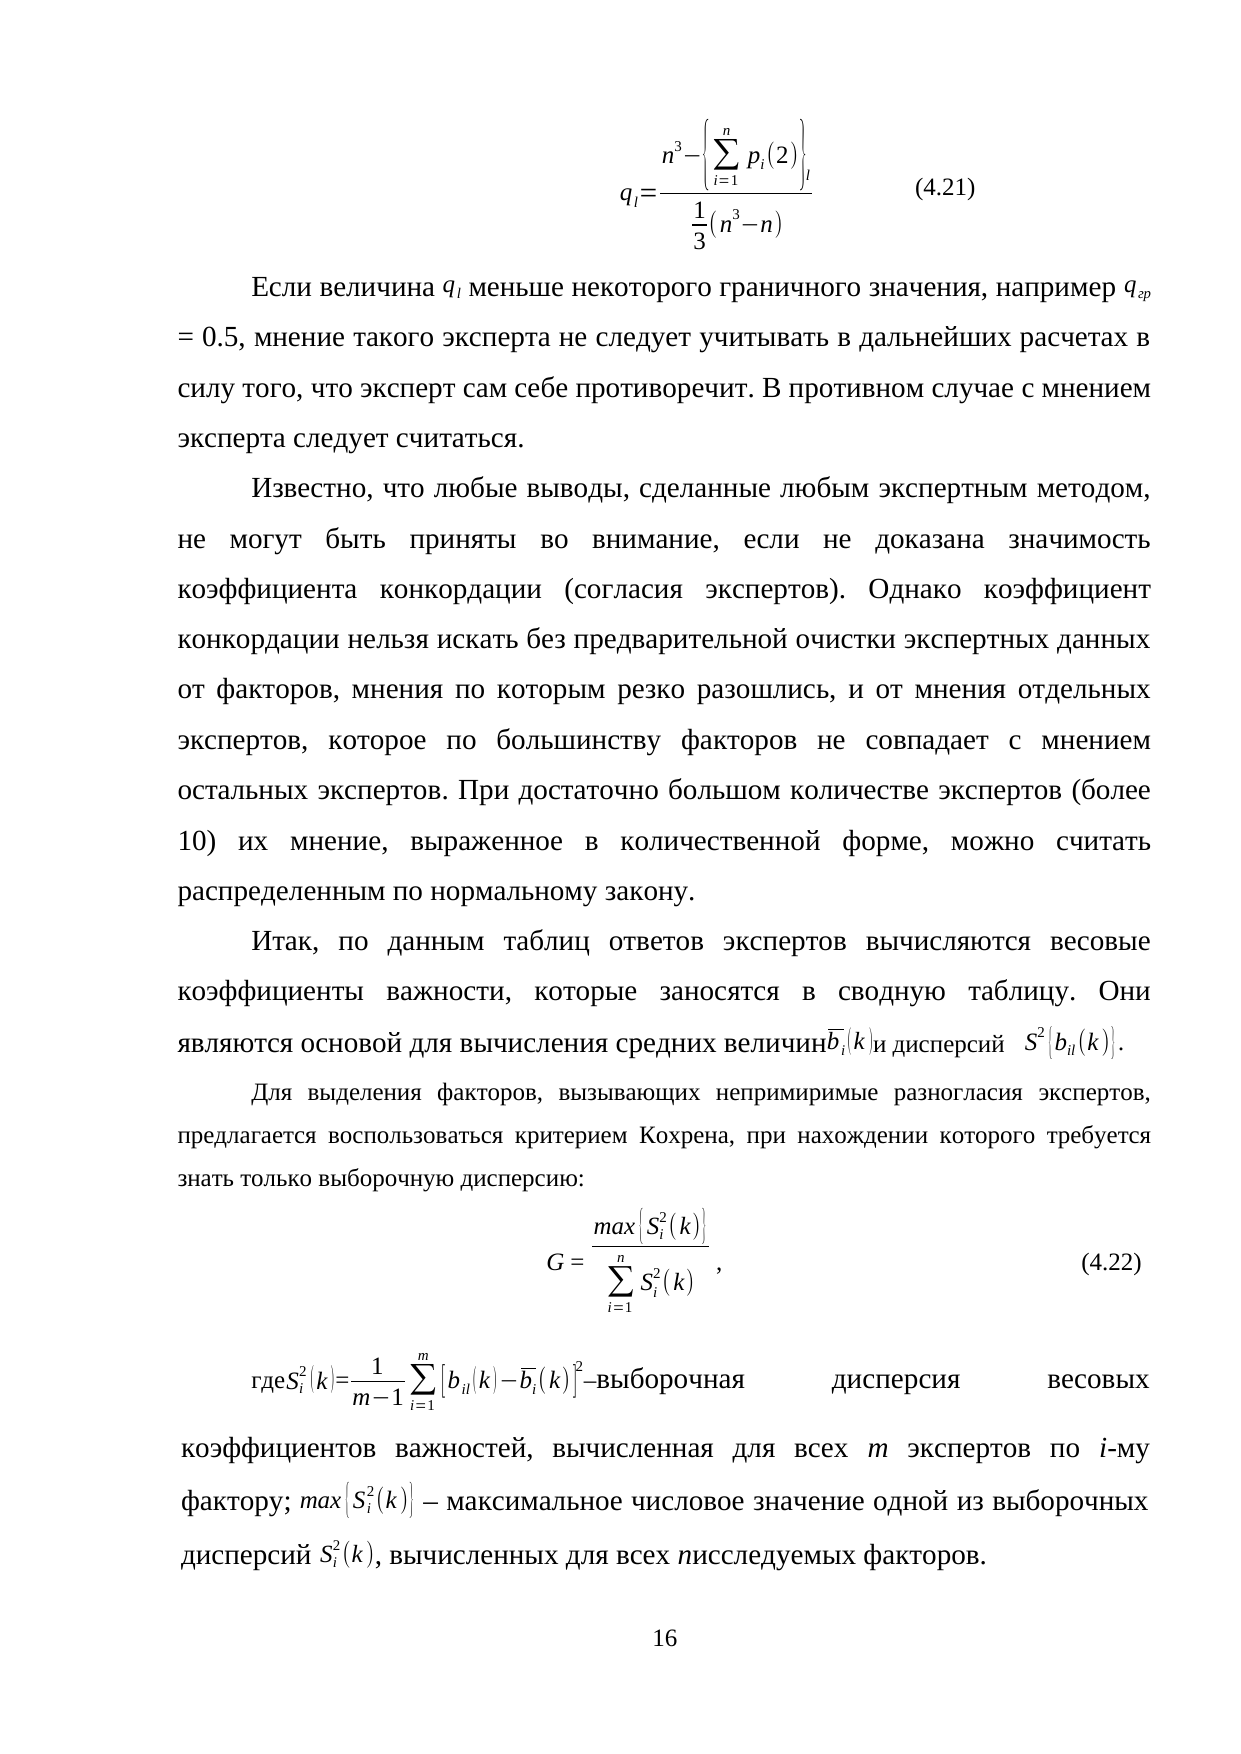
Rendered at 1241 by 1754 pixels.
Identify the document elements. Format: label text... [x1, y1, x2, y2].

text Для выделения факторов, вызывающих непримиримые разногласия экспертов, предлагается воспользоваться критерием Кохрена, при нахождении которого требуется знать только выборочную дисперсию: [177, 1077, 1152, 1192]
text (4.21) [546, 118, 1152, 255]
text G = , (4.22) [472, 1207, 1152, 1316]
text Итак, по данным таблиц ответов экспертов вычисляются весовые коэффициенты важности, которые заносятся в сводную таблицу. Они являются основой для вычисления средних величини дисперсий [177, 923, 1152, 1060]
text Если величина меньше некоторого граничного значения, например = 0.5, мнение такого эксперта не следует учитывать в дальнейших расчетах в силу того, что эксперт сам себе противоречит. В противном случае с мнением эксперта следует считаться. [177, 269, 1152, 454]
text Известно, что любые выводы, сделанные любым экспертным методом, не могут быть приняты во внимание, если не доказана значимость коэффициента конкордации (согласия экспертов). Однако коэффициент конкордации нельзя искать без предварительной очистки экспертных данных от факторов, мнения по которым резко разошлись, и от мнения отдельных экспертов, которое по большинству факторов не совпадает с мнением остальных экспертов. При достаточно большом количестве экспертов (более 10) их мнение, выраженное в количественной форме, можно считать распределенным по нормальному закону. [177, 470, 1152, 906]
text где=–выборочная дисперсия весовых коэффициентов важностей, вычисленная для всех m экспертов по i-му фактору; – максимальное числовое значение одной из выборочных дисперсий , вычисленных для всех nисследуемых факторов. [181, 1346, 1150, 1571]
